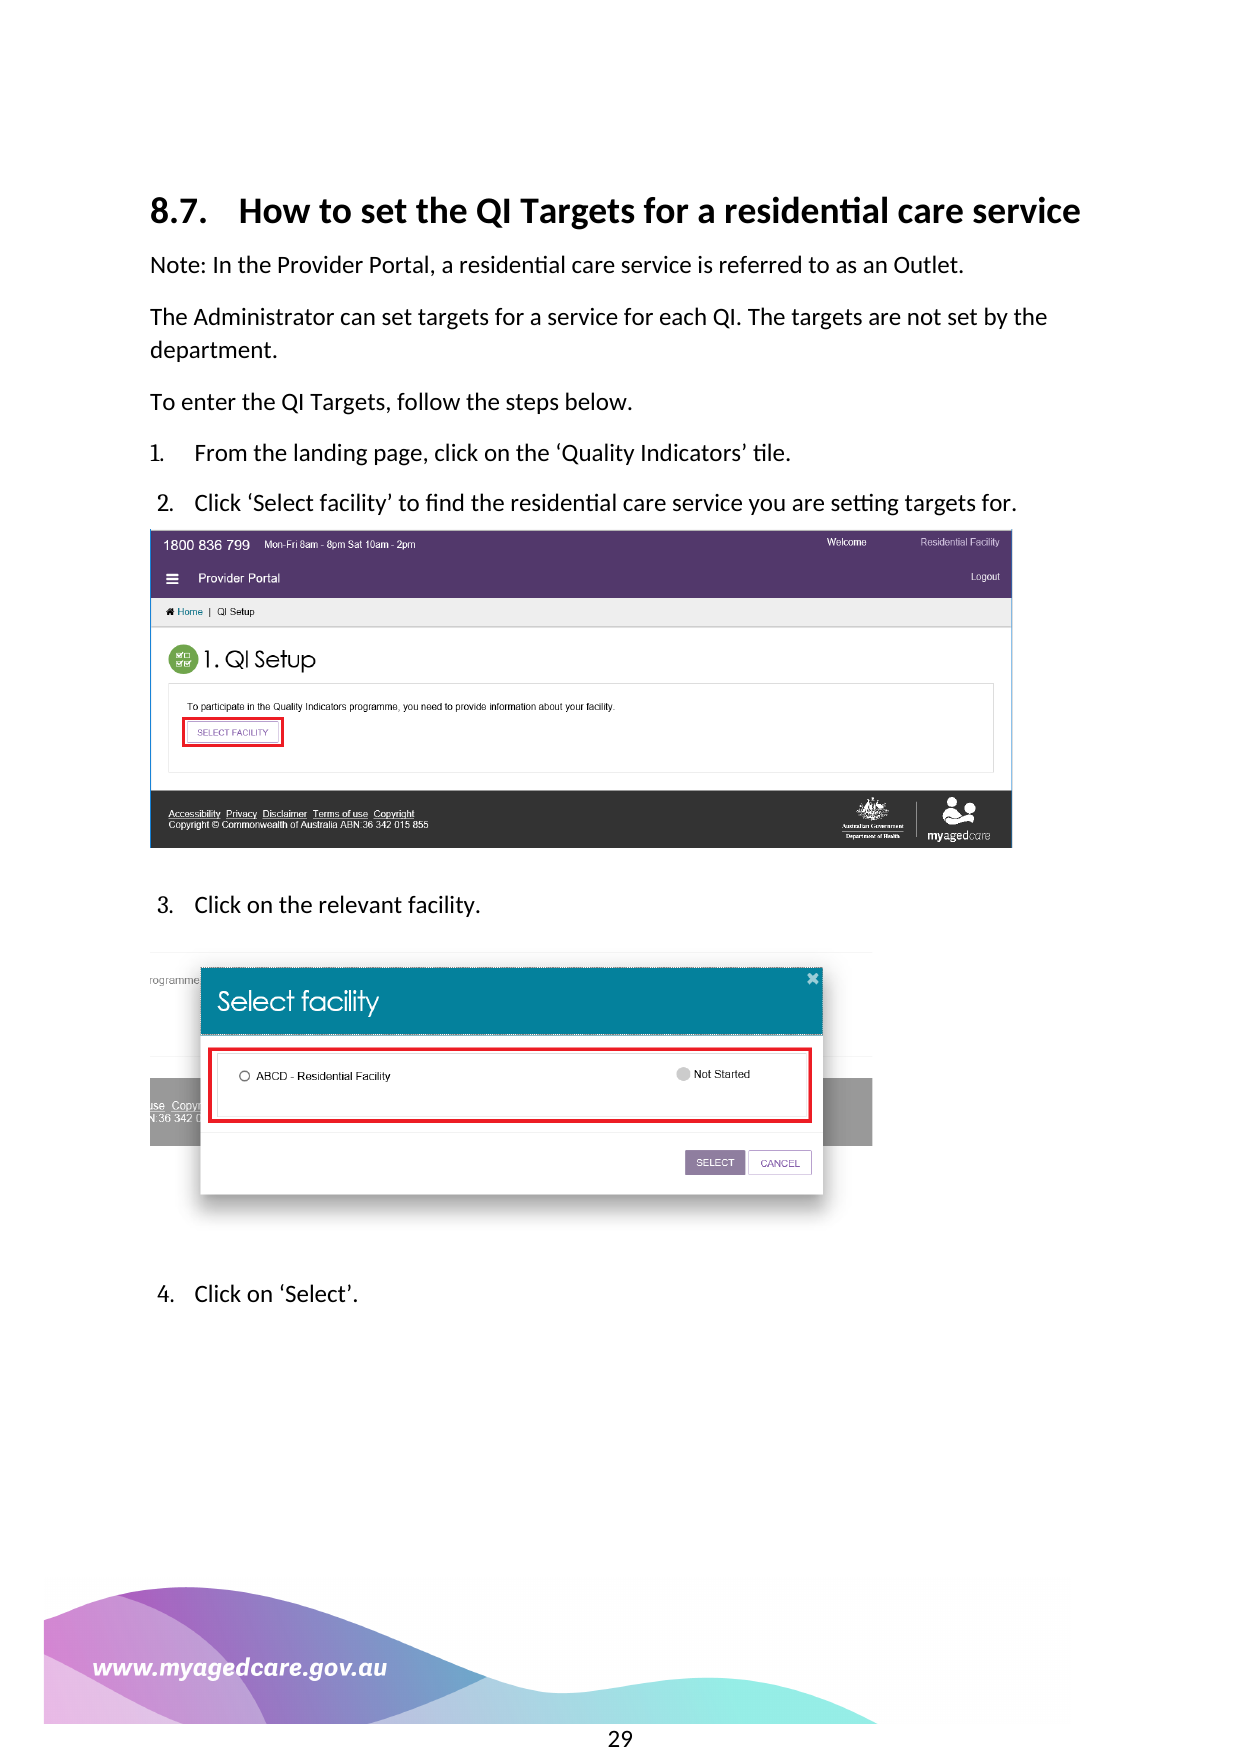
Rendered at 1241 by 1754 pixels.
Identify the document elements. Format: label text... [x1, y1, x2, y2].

picture [150, 529, 1013, 848]
subtitle How to set the QI Targets for a residential care service [150, 187, 1090, 233]
text To enter the QI Targets, follow the steps below. [150, 386, 1090, 416]
text Click ‘Select facility’ to find the residential care service you are setting targets for. [157, 487, 1090, 517]
text Note: In the Provider Portal, a residential care service is referred to as an Outlet. [150, 249, 1090, 280]
picture [150, 932, 873, 1241]
picture [43, 1577, 1072, 1724]
text Click on the relevant facility. [157, 889, 1090, 920]
text The Administrator can set targets for a service for each QI. The targets are not set by the department. [150, 301, 1090, 364]
list From the landing page, click on the ‘Quality Indicators’ tile. [150, 437, 1090, 468]
text Click on ‘Select’. [157, 1278, 1090, 1309]
